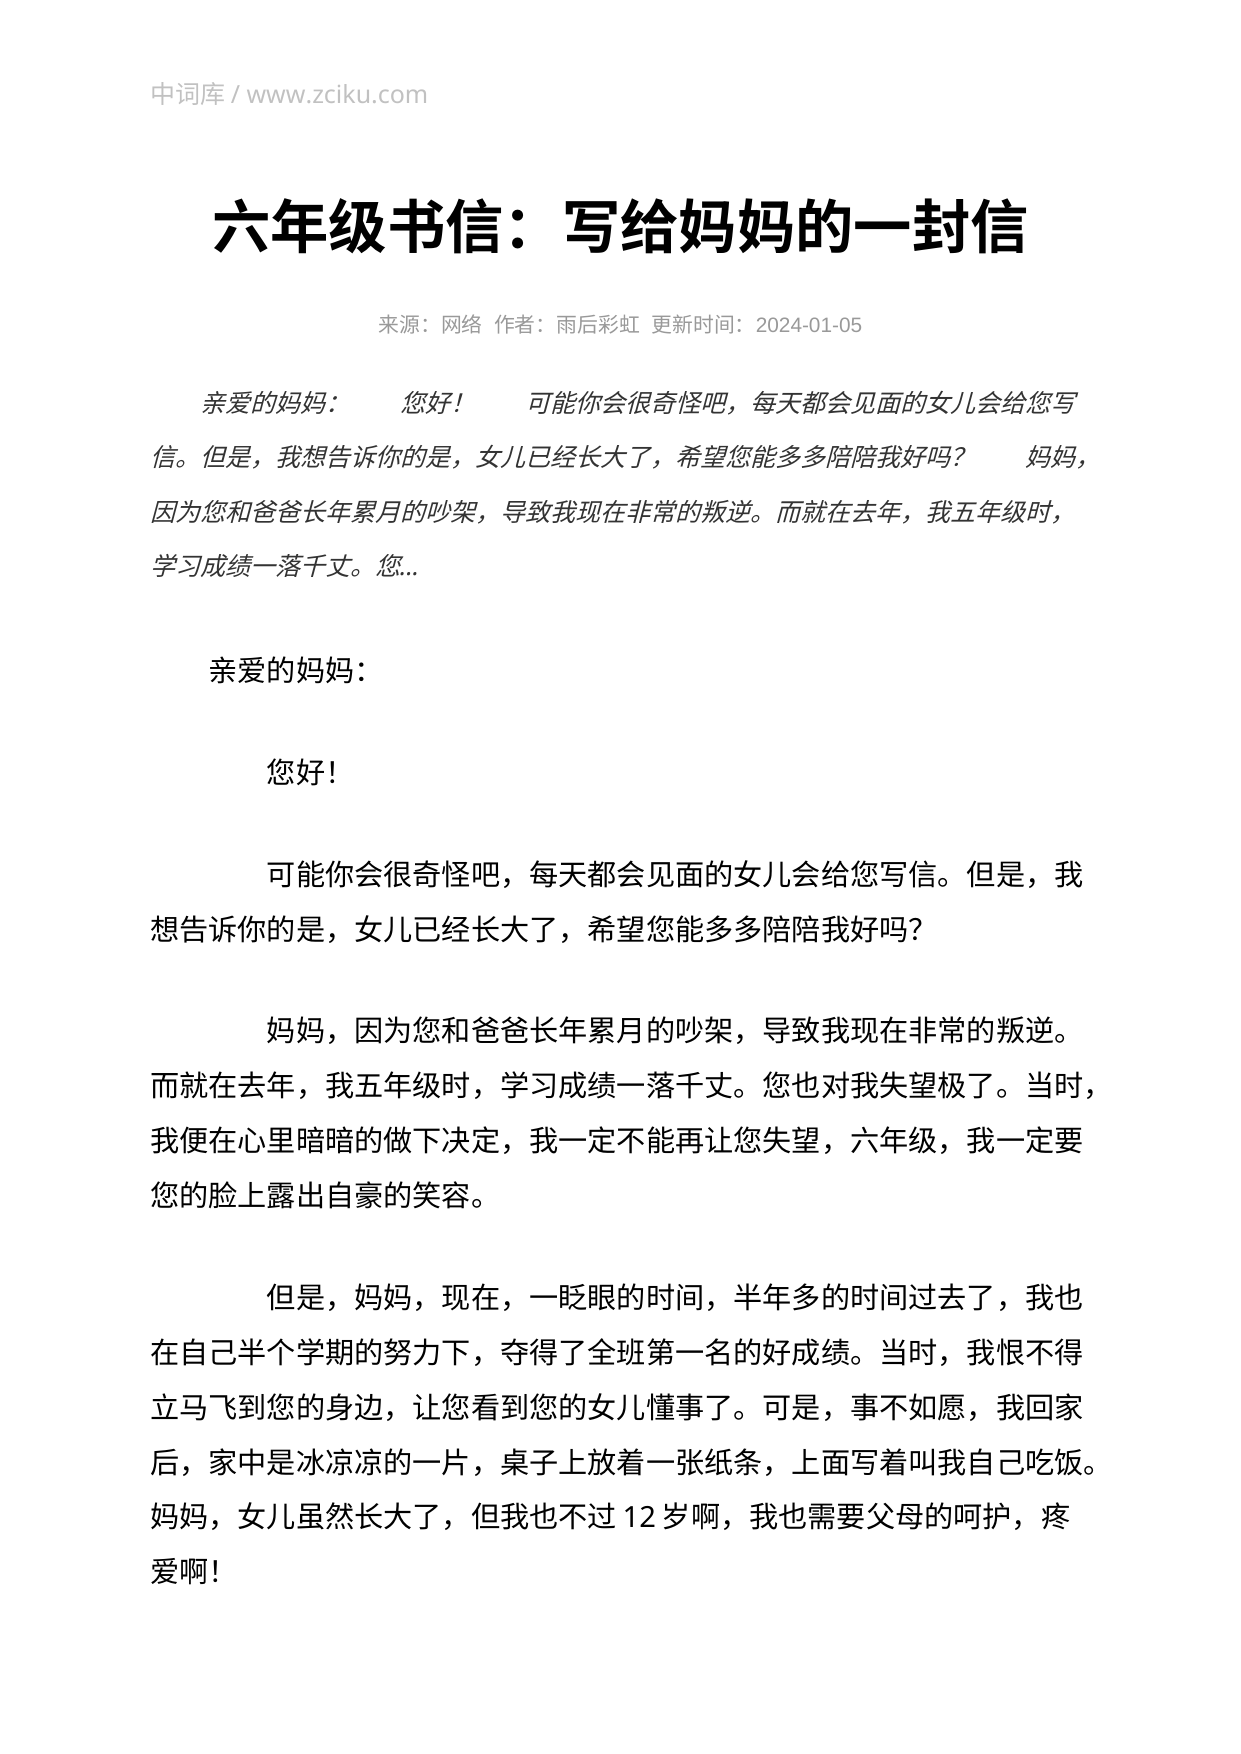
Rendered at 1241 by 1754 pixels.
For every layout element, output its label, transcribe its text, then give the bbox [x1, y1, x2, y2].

text 可能你会很奇怪吧，每天都会见面的女儿会给您写信。但是，我想告诉你的是，女儿已经长大了，希望您能多多陪陪我好吗？ [150, 851, 1090, 948]
text 亲爱的妈妈： [150, 648, 1090, 690]
subtitle 六年级书信：写给妈妈的一封信 [150, 181, 1090, 266]
text 亲爱的妈妈： 您好！ 可能你会很奇怪吧，每天都会见面的女儿会给您写信。但是，我想告诉你的是，女儿已经长大了，希望您能多多陪陪我好吗？ 妈妈，因为您和爸爸长年累月的吵架，导致我现在非常的叛逆。而就在去年，我五年级时，学习成绩一落千丈。您... [150, 383, 1090, 583]
text 您好！ [150, 749, 1090, 792]
text 但是，妈妈，现在，一眨眼的时间，半年多的时间过去了，我也在自己半个学期的努力下，夺得了全班第一名的好成绩。当时，我恨不得立马飞到您的身边，让您看到您的女儿懂事了。可是，事不如愿，我回家后，家中是冰凉凉的一片，桌子上放着一张纸条，上面写着叫我自己吃饭。妈妈，女儿虽然长大了，但我也不过12岁啊，我也需要父母的呵护，疼爱啊！ [150, 1274, 1090, 1591]
text 妈妈，因为您和爸爸长年累月的吵架，导致我现在非常的叛逆。而就在去年，我五年级时，学习成绩一落千丈。您也对我失望极了。当时，我便在心里暗暗的做下决定，我一定不能再让您失望，六年级，我一定要您的脸上露出自豪的笑容。 [150, 1008, 1090, 1215]
text 来源：网络 作者：雨后彩虹 更新时间：2024-01-05 [150, 313, 1090, 337]
